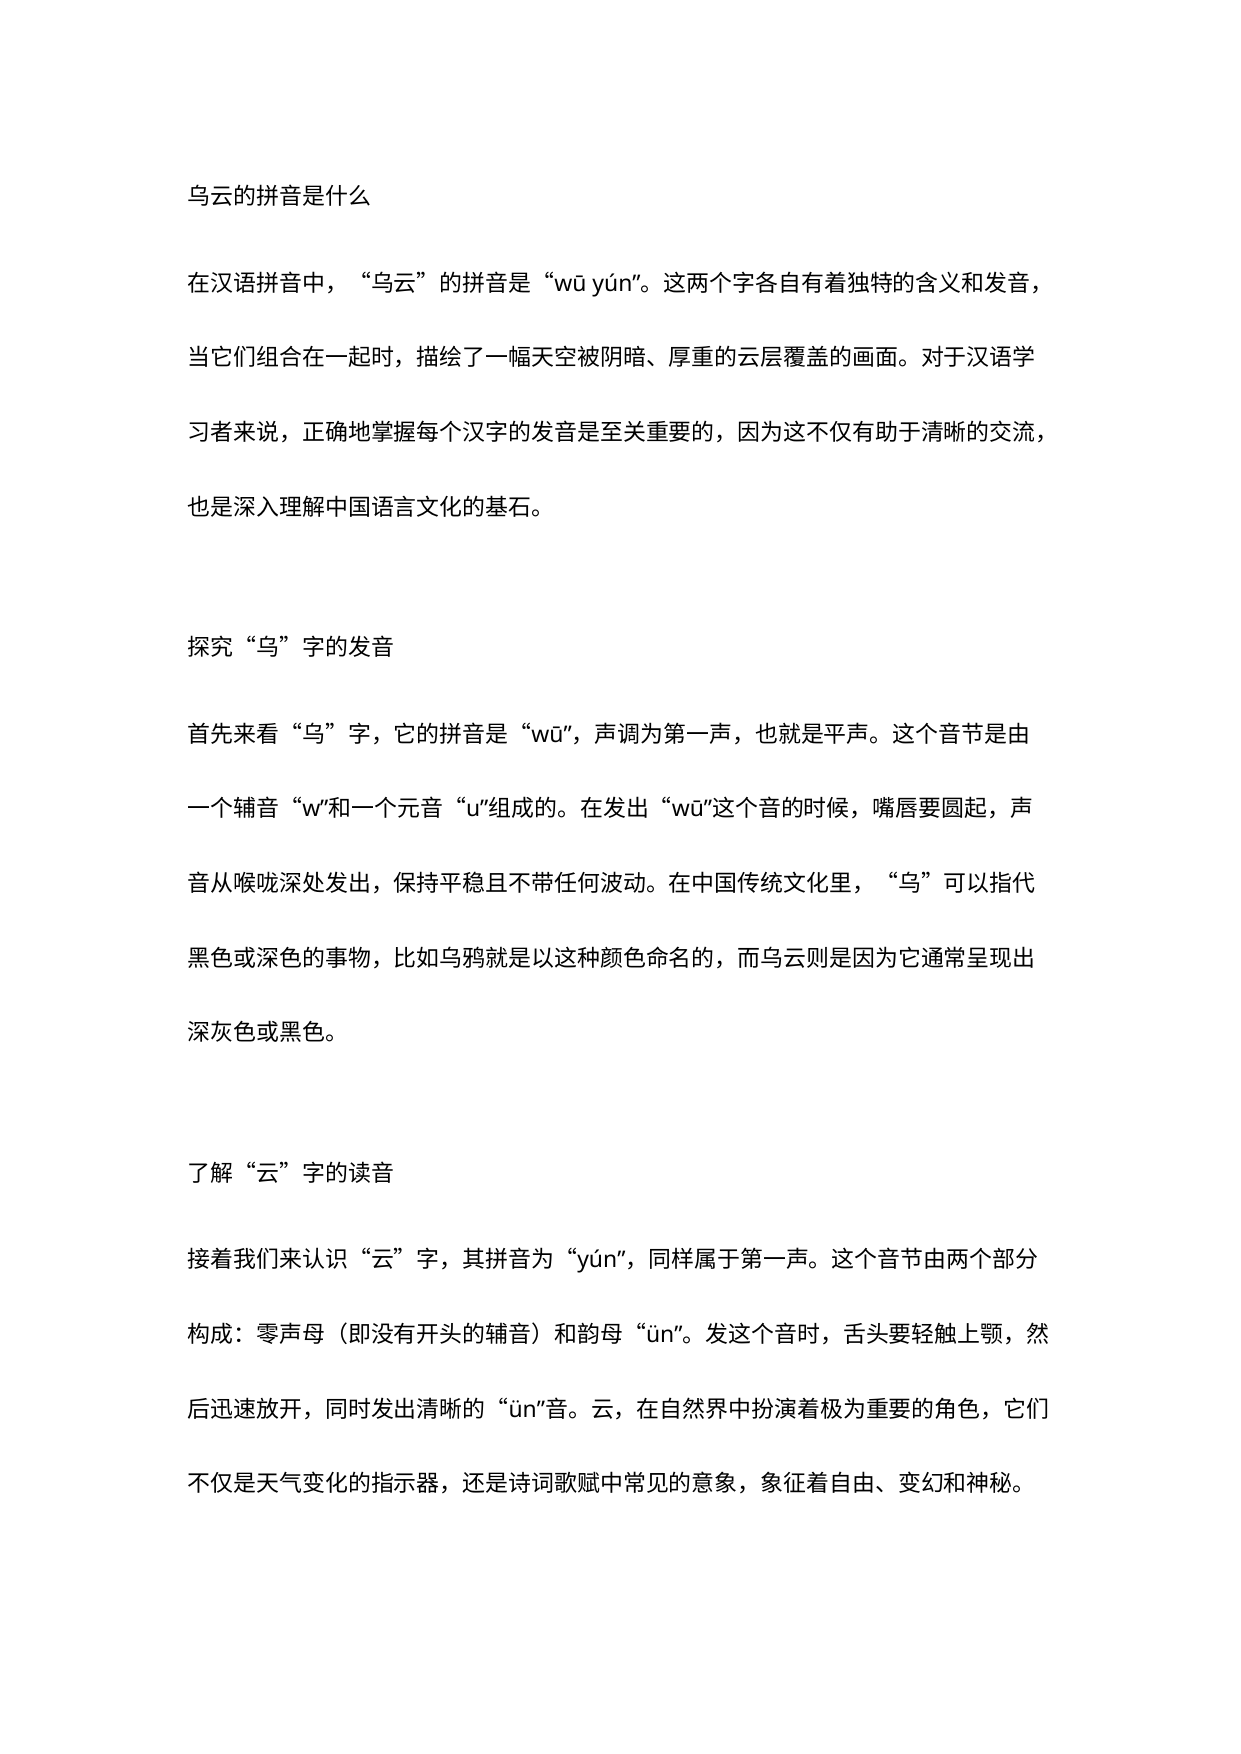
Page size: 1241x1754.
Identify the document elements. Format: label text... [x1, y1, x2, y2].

text 探究“乌”字的发音 [187, 613, 1053, 678]
text 了解“云”字的读音 [187, 1139, 1053, 1204]
text 在汉语拼音中，“乌云”的拼音是“wū yún”。这两个字各自有着独特的含义和发音，当它们组合在一起时，描绘了一幅天空被阴暗、厚重的云层覆盖的画面。对于汉语学习者来说，正确地掌握每个汉字的发音是至关重要的，因为这不仅有助于清晰的交流，也是深入理解中国语言文化的基石。 [187, 248, 1053, 538]
text 接着我们来认识“云”字，其拼音为“yún”，同样属于第一声。这个音节由两个部分构成：零声母（即没有开头的辅音）和韵母“ün”。发这个音时，舌头要轻触上颚，然后迅速放开，同时发出清晰的“ün”音。云，在自然界中扮演着极为重要的角色，它们不仅是天气变化的指示器，还是诗词歌赋中常见的意象，象征着自由、变幻和神秘。 [187, 1225, 1053, 1514]
text 首先来看“乌”字，它的拼音是“wū”，声调为第一声，也就是平声。这个音节是由一个辅音“w”和一个元音“u”组成的。在发出“wū”这个音的时候，嘴唇要圆起，声音从喉咙深处发出，保持平稳且不带任何波动。在中国传统文化里，“乌”可以指代黑色或深色的事物，比如乌鸦就是以这种颜色命名的，而乌云则是因为它通常呈现出深灰色或黑色。 [187, 699, 1053, 1063]
text 乌云的拼音是什么 [187, 162, 1053, 227]
